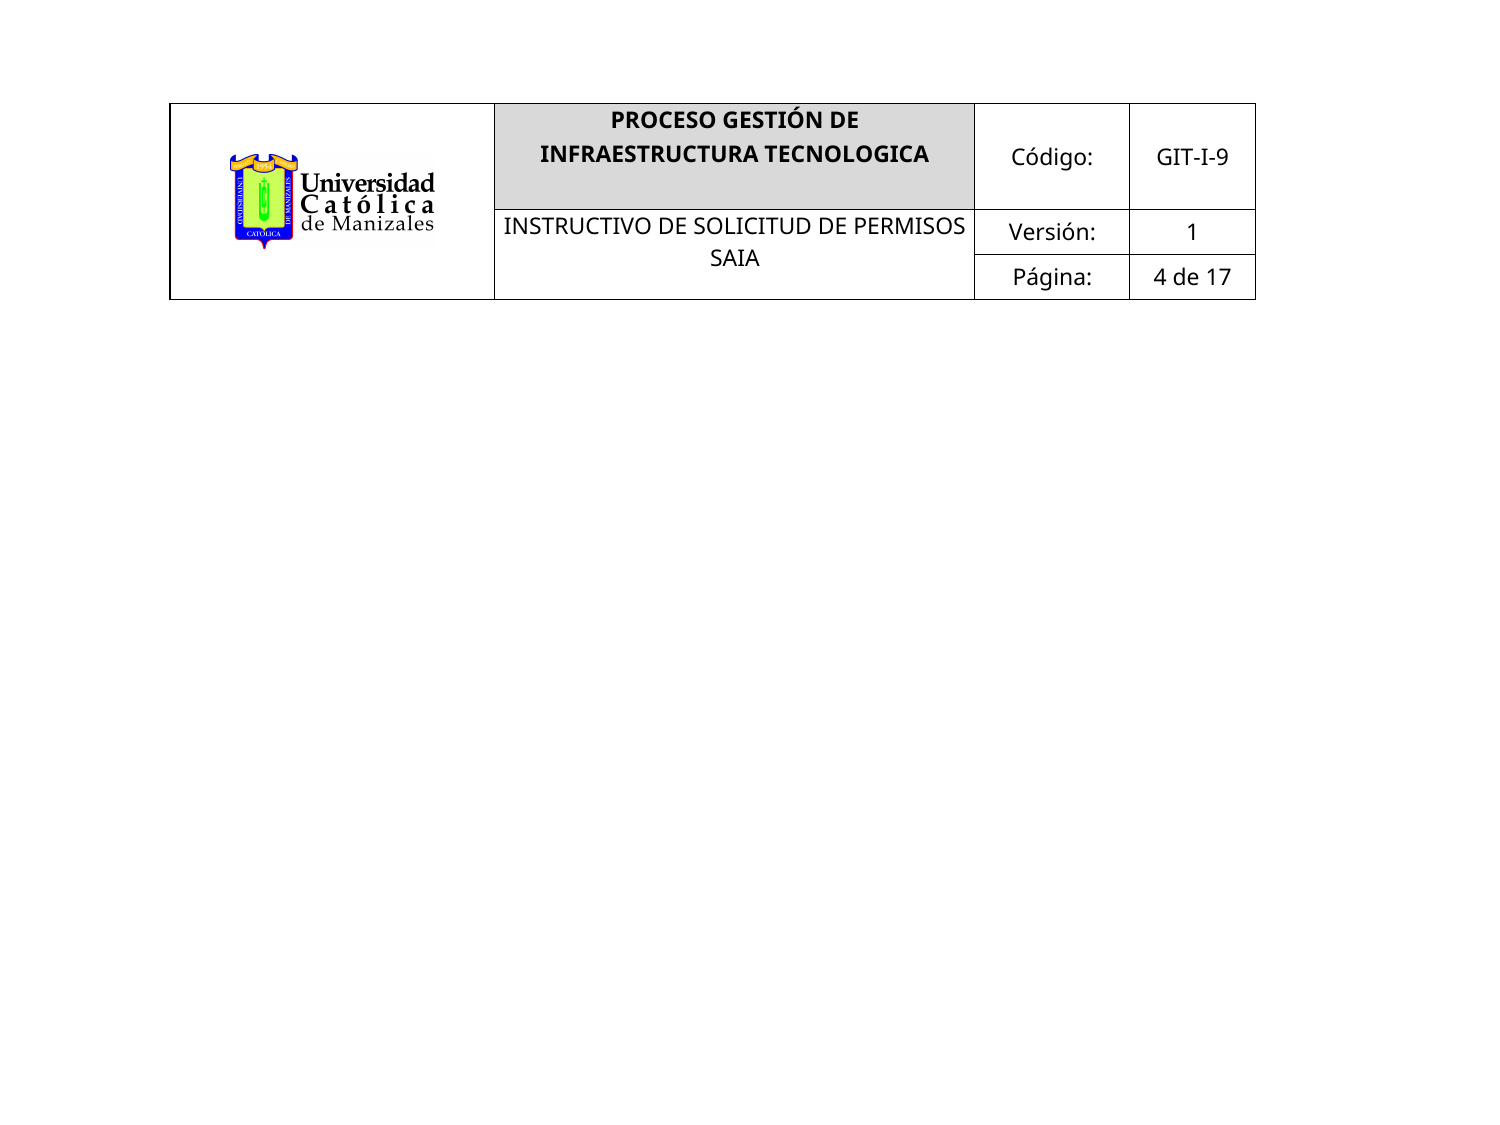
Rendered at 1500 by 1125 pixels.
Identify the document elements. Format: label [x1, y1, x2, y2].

picture [230, 154, 435, 249]
